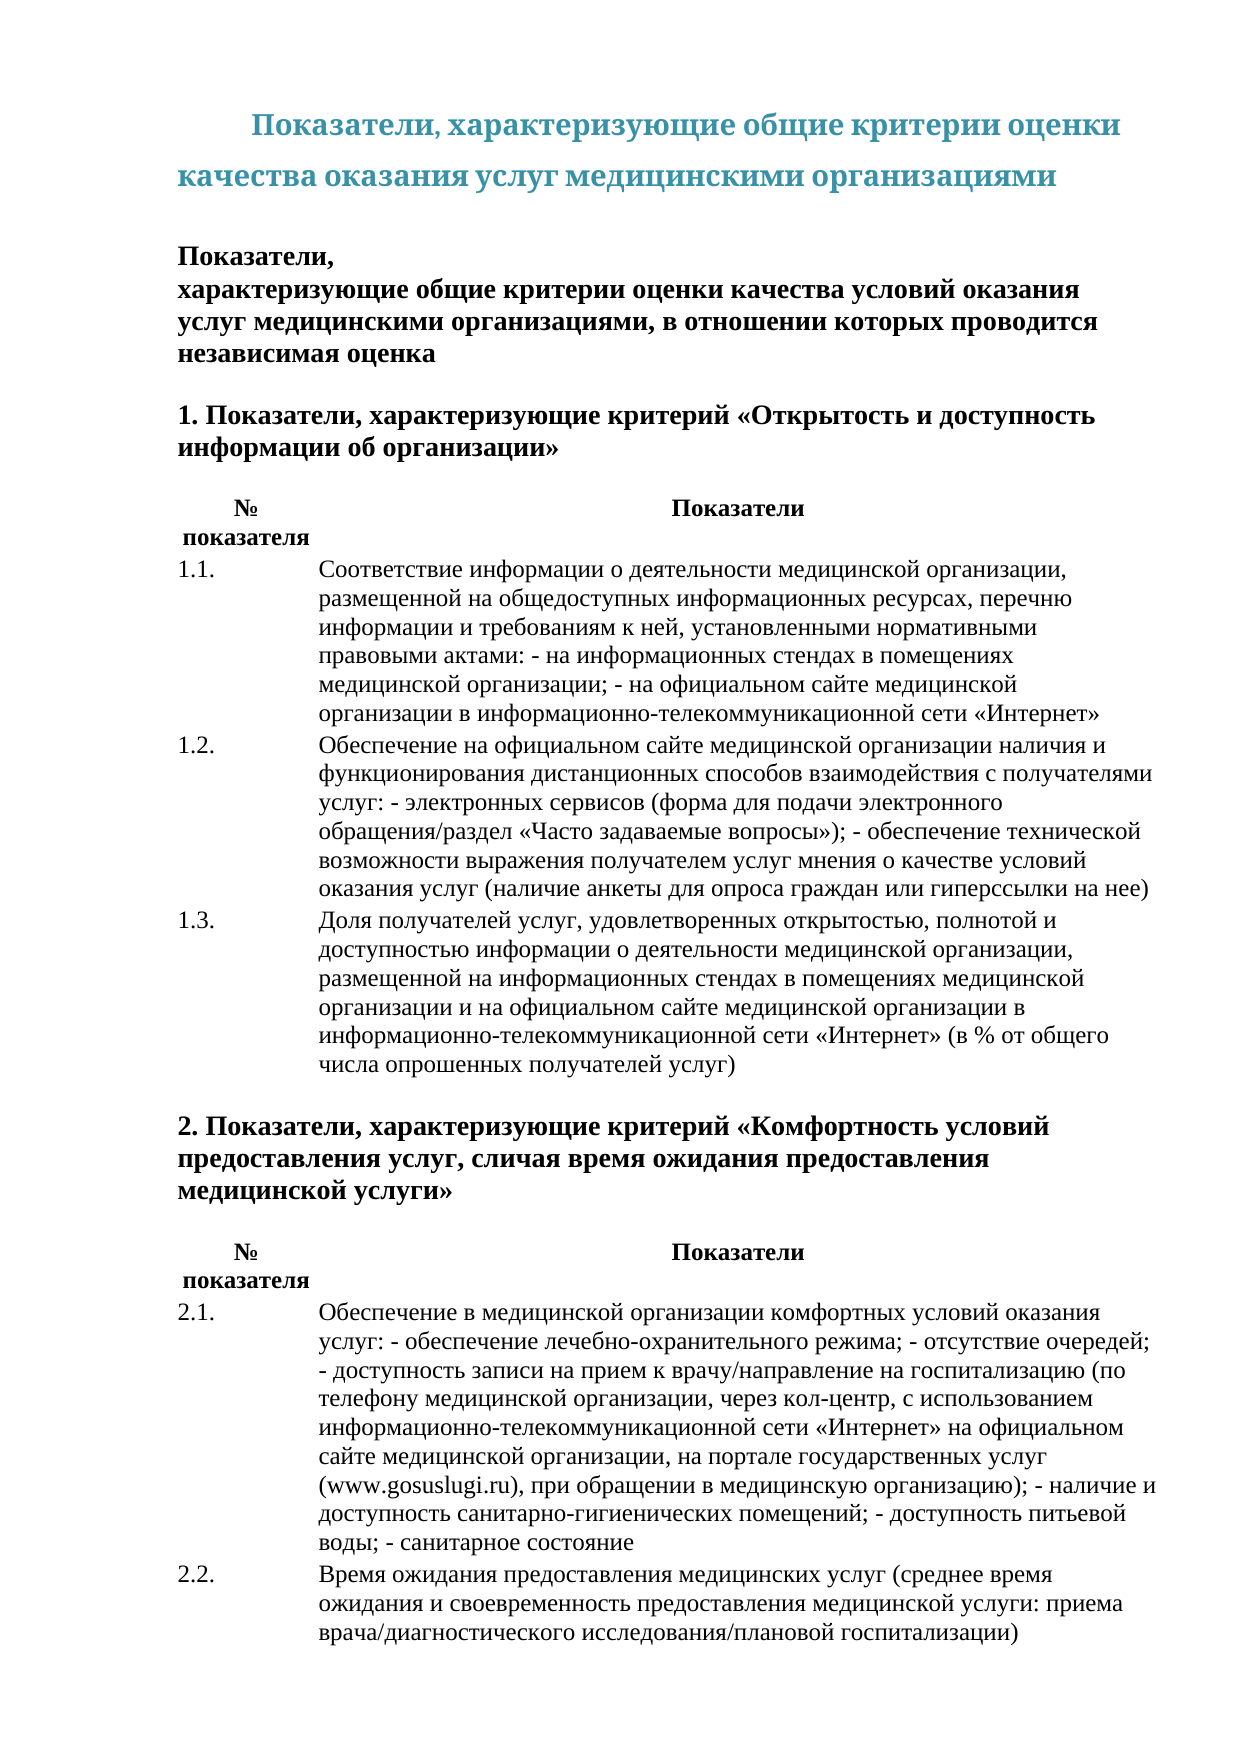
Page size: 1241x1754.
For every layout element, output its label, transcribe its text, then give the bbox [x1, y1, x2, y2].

table_cell 2.2. [176, 1558, 317, 1647]
table_cell Обеспечение в медицинской организации комфортных условий оказания услуг: - обеспечение лечебно-охранительного режима; - отсутствие очередей; - доступность записи на прием к врачу/направление на госпитализацию (по телефону медицинской организации, через кол-центр, с использованием информационно-телекоммуникационной сети «Интернет» на официальном сайте медицинской организации, на портале государственных услуг (www.gosuslugi.ru), при обращении в медицинскую организацию); - наличие и доступность санитарно-гигиенических помещений; - доступность питьевой воды; - санитарное состояние [317, 1296, 1159, 1557]
table_cell 2.1. [176, 1296, 317, 1557]
table_cell 1.2. [176, 728, 317, 904]
table_header № показателя [176, 492, 317, 553]
text Показатели, характеризующие общие критерии оценки качества условий оказания услуг медицинскими организациями, в отношении которых проводится независимая оценка [177, 239, 1152, 369]
table_cell 1.3. [176, 904, 317, 1079]
subtitle Показатели, характеризующие общие критерии оценки качества оказания услуг медицинскими организациями [177, 109, 1152, 193]
table_cell Обеспечение на официальном сайте медицинской организации наличия и функционирования дистанционных способов взаимодействия с получателями услуг: - электронных сервисов (форма для подачи электронного обращения/раздел «Часто задаваемые вопросы»); - обеспечение технической возможности выражения получателем услуг мнения о качестве условий оказания услуг (наличие анкеты для опроса граждан или гиперссылки на нее) [317, 728, 1159, 904]
table_header Показатели [317, 492, 1159, 553]
table_header № показателя [176, 1235, 317, 1296]
table_header Показатели [317, 1235, 1159, 1296]
table_cell Доля получателей услуг, удовлетворенных открытостью, полнотой и доступностью информации о деятельности медицинской организации, размещенной на информационных стендах в помещениях медицинской организации и на официальном сайте медицинской организации в информационно-телекоммуникационной сети «Интернет» (в % от общего числа опрошенных получателей услуг) [317, 904, 1159, 1079]
table_cell Время ожидания предоставления медицинских услуг (среднее время ожидания и своевременность предоставления медицинской услуги: приема врача/диагностического исследования/плановой госпитализации) [317, 1558, 1159, 1647]
text 2. Показатели, характеризующие критерий «Комфортность условий предоставления услуг, сличая время ожидания предоставления медицинской услуги» [177, 1109, 1152, 1206]
table_cell Соответствие информации о деятельности медицинской организации, размещенной на общедоступных информационных ресурсах, перечню информации и требованиям к ней, установленными нормативными правовыми актами: - на информационных стендах в помещениях медицинской организации; - на официальном сайте медицинской организации в информационно-телекоммуникационной сети «Интернет» [317, 553, 1159, 728]
text 1. Показатели, характеризующие критерий «Открытость и доступность информации об организации» [177, 398, 1152, 463]
table_cell 1.1. [176, 553, 317, 728]
